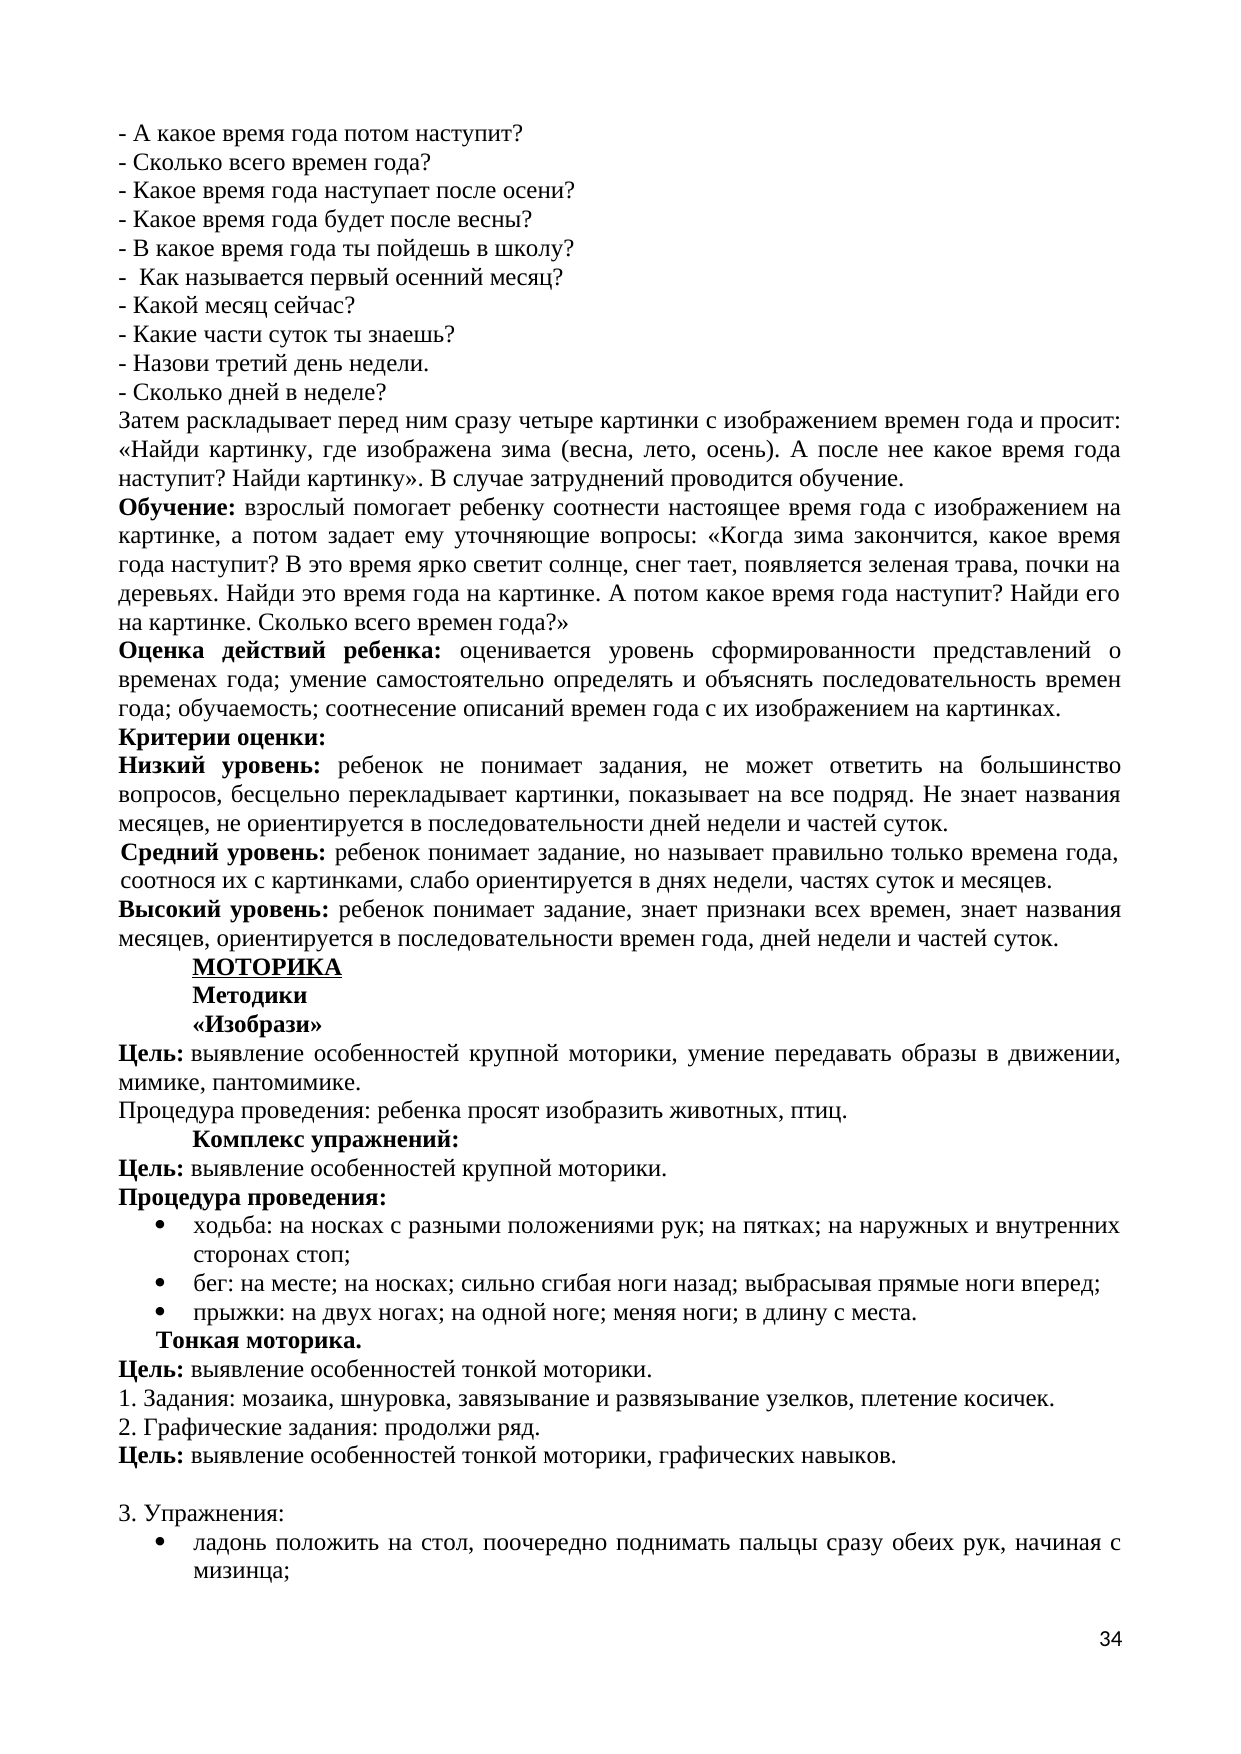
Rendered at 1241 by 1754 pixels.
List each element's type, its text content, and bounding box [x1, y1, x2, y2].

text Низкий уровень: ребенок не понимает задания, не может ответить на большинство вопросов, бесцельно перекладывает картинки, показывает на все подряд. Не знает названия месяцев, не ориентируется в последовательности дней недели и частей суток. [118, 751, 1122, 837]
text Обучение: взрослый помогает ребенку соотнести настоящее время года с изображением на картинке, а потом задает ему уточняющие вопросы: «Когда зима закончится, какое время года наступит? В это время ярко светит солнце, снег тает, появляется зеленая трава, почки на деревьях. Найди это время года на картинке. А потом какое время года наступит? Найди его на картинке. Сколько всего времен года?» [118, 492, 1122, 636]
text «Изобрази» [118, 1009, 1122, 1038]
list бег: на месте; на носках; сильно сгибая ноги назад; выбрасывая прямые ноги вперед; [156, 1268, 1122, 1297]
text Процедура проведения: ребенка просят изобразить животных, птиц. [118, 1096, 1122, 1124]
text Оценка действий ребенка: оценивается уровень сформированности представлений о временах года; умение самостоятельно определять и объяснять последовательность времен года; обучаемость; соотнесение описаний времен года с их изображением на картинках. [118, 636, 1122, 722]
text Критерии оценки: [118, 722, 1122, 751]
text 1. Задания: мозаика, шнуровка, завязывание и развязывание узелков, плетение косичек. [118, 1383, 1122, 1412]
text - Какие части суток ты знаешь? [118, 319, 1122, 348]
list ходьба: на носках с разными положениями рук; на пятках; на наружных и внутренних сторонах стоп; [156, 1211, 1122, 1268]
text - А какое время года потом наступит? [118, 118, 1122, 147]
text Комплекс упражнений: [118, 1124, 1122, 1153]
text - Сколько дней в неделе? [118, 377, 1122, 406]
list ладонь положить на стол, поочередно поднимать пальцы сразу обеих рук, начиная с мизинца; [156, 1527, 1122, 1584]
text Средний уровень: ребенок понимает задание, но называет правильно только времена года, соотнося их с картинками, слабо ориентируется в днях недели, частях суток и месяцев. [120, 837, 1120, 894]
text - Назови третий день недели. [118, 348, 1122, 377]
text МОТОРИКА [118, 952, 1122, 981]
text - Как называется первый осенний месяц? [118, 262, 1122, 291]
text - Какое время года будет после весны? [118, 204, 1122, 233]
text Тонкая моторика. [118, 1326, 1122, 1354]
text Цель: выявление особенностей тонкой моторики. [118, 1354, 1122, 1383]
text Затем раскладывает перед ним сразу четыре картинки с изображением времен года и просит: «Найди картинку, где изображена зима (весна, лето, осень). А после нее какое время года наступит? Найди картинку». В случае затруднений проводится обучение. [118, 406, 1122, 492]
text 3. Упражнения: [118, 1498, 1122, 1527]
text Цель: выявление особенностей крупной моторики, умение передавать образы в движении, мимике, пантомимике. [118, 1038, 1122, 1096]
text - Какое время года наступает после осени? [118, 176, 1122, 204]
text Процедура проведения: [118, 1182, 1122, 1211]
text - Какой месяц сейчас? [118, 291, 1122, 319]
text Методики [118, 981, 1122, 1009]
text Цель: выявление особенностей тонкой моторики, графических навыков. [118, 1441, 1122, 1469]
text - Сколько всего времен года? [118, 147, 1122, 176]
text - В какое время года ты пойдешь в школу? [118, 233, 1122, 262]
text 2. Графические задания: продолжи ряд. [118, 1412, 1122, 1441]
text Высокий уровень: ребенок понимает задание, знает признаки всех времен, знает названия месяцев, ориентируется в последовательности времен года, дней недели и частей суток. [118, 894, 1122, 952]
list прыжки: на двух ногах; на одной ноге; меняя ноги; в длину с места. [156, 1297, 1122, 1326]
text Цель: выявление особенностей крупной моторики. [118, 1153, 1122, 1182]
